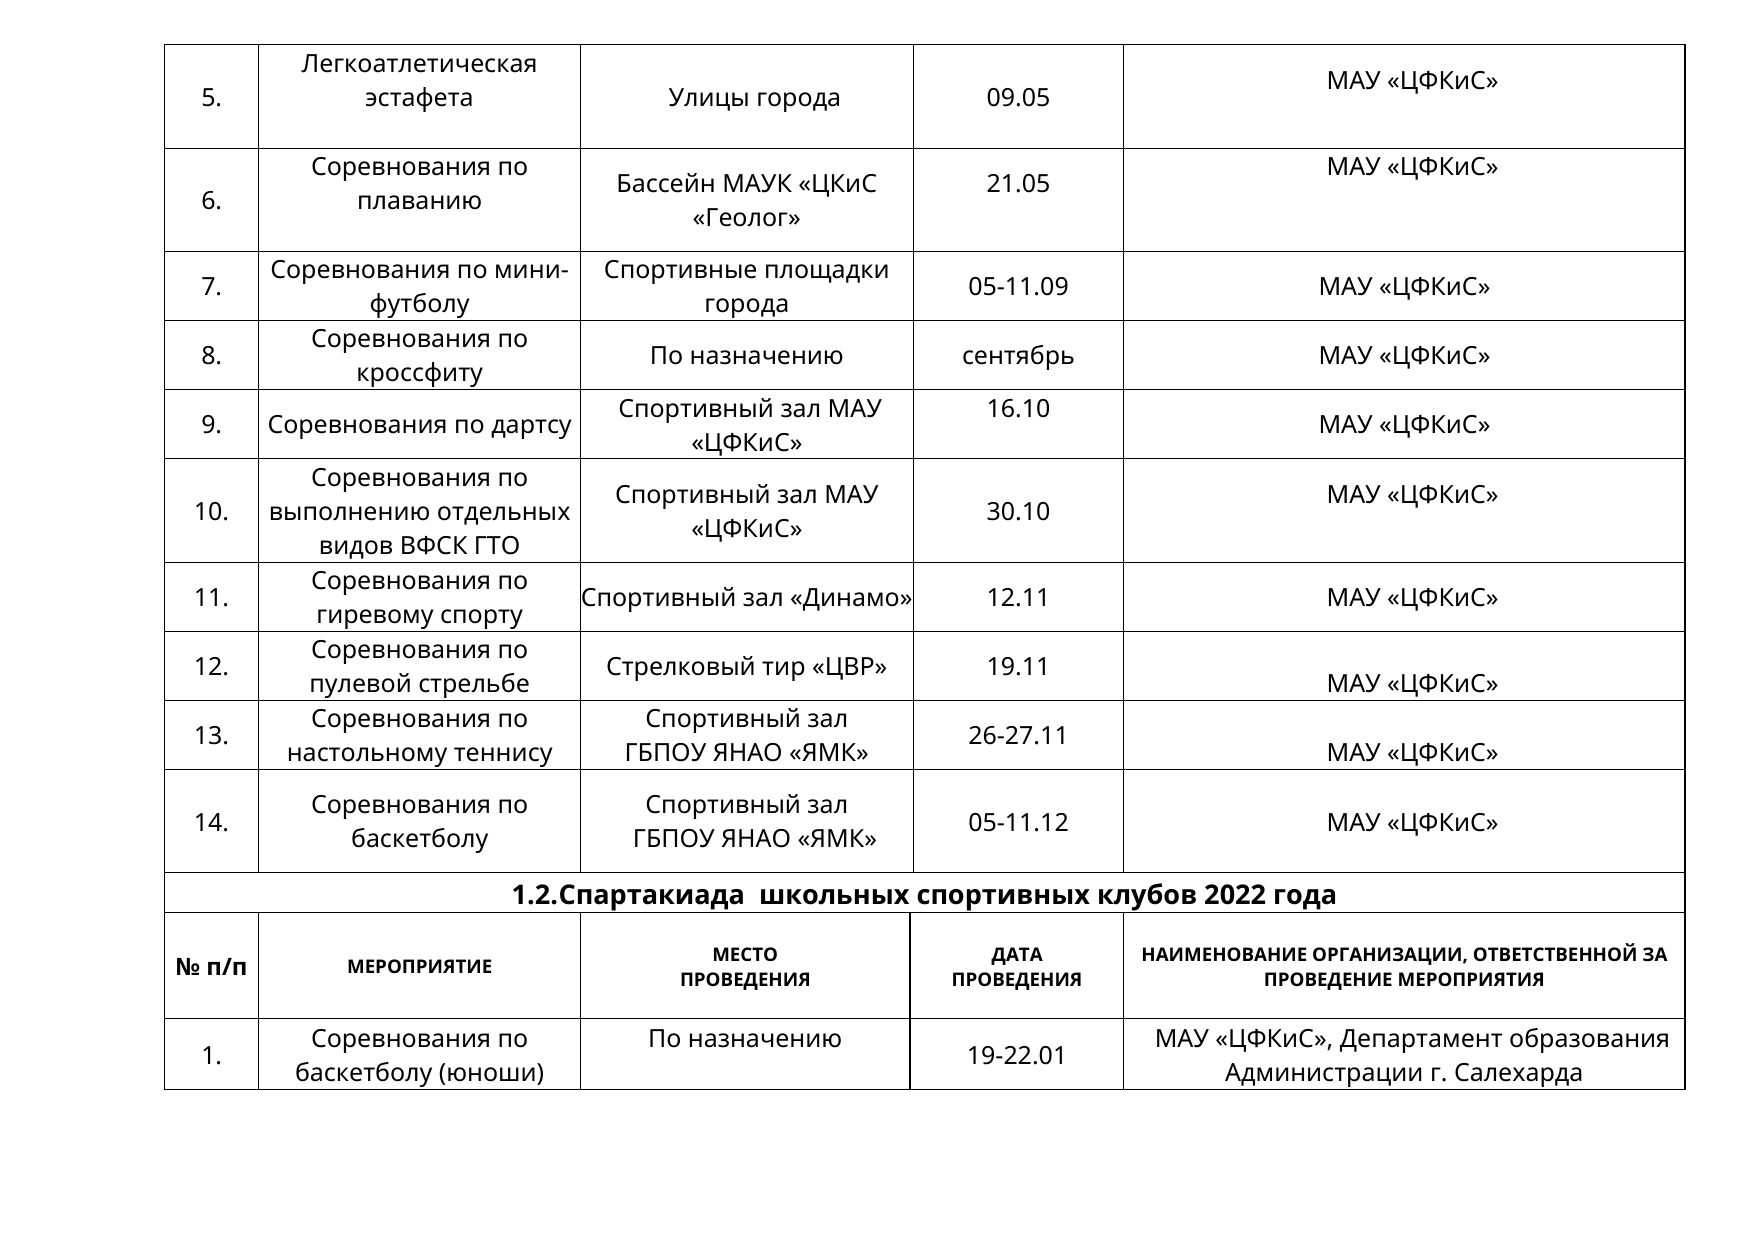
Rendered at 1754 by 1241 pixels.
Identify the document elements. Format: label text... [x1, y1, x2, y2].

table_cell МЕРОПРИЯТИЕ [259, 913, 580, 1017]
table_cell Соревнования по настольному теннису [259, 701, 580, 769]
table_cell 21.05 [914, 149, 1123, 251]
table_cell Соревнования по баскетболу [259, 770, 580, 872]
table_cell МЕСТО ПРОВЕДЕНИЯ [581, 913, 909, 1017]
table_cell 9. [165, 390, 258, 458]
table_cell 11. [165, 563, 258, 631]
table_cell Бассейн МАУК «ЦКиС «Геолог» [581, 149, 913, 251]
table_cell 8. [165, 321, 258, 389]
table_cell Спортивный зал «Динамо» [581, 563, 913, 631]
table_cell 14. [165, 770, 258, 872]
table_cell Соревнования по баскетболу (юноши) [259, 1019, 580, 1089]
table_cell 10. [165, 459, 258, 562]
table_cell 5. [165, 45, 258, 148]
table_cell 12. [165, 632, 258, 700]
table_cell сентябрь [914, 321, 1123, 389]
table_cell Соревнования по выполнению отдельных видов ВФСК ГТО [259, 459, 580, 562]
table_cell Соревнования по мини-футболу [259, 252, 580, 320]
table_cell МАУ «ЦФКиС» [1124, 563, 1684, 631]
table_cell МАУ «ЦФКиС» [1124, 701, 1684, 769]
table_cell Спортивный зал МАУ «ЦФКиС» [581, 459, 913, 562]
table_cell Спортивный зал МАУ «ЦФКиС» [581, 390, 913, 458]
table_cell МАУ «ЦФКиС» [1124, 390, 1684, 458]
table_cell Легкоатлетическая эстафета [259, 45, 580, 148]
table_cell Стрелковый тир «ЦВР» [581, 632, 913, 700]
table_cell МАУ «ЦФКиС» [1124, 45, 1684, 148]
table_cell 19.11 [914, 632, 1123, 700]
table_cell МАУ «ЦФКиС» [1124, 252, 1684, 320]
table_cell Улицы города [581, 45, 913, 148]
table_cell Соревнования по гиревому спорту [259, 563, 580, 631]
table_cell Спортивный зал ГБПОУ ЯНАО «ЯМК» [581, 770, 913, 872]
table_cell По назначению [581, 1019, 909, 1089]
table_cell 13. [165, 701, 258, 769]
table_cell Соревнования по дартсу [259, 390, 580, 458]
table_cell 05-11.09 [914, 252, 1123, 320]
table_cell Спортивный зал ГБПОУ ЯНАО «ЯМК» [581, 701, 913, 769]
table_cell 30.10 [914, 459, 1123, 562]
table_cell Спортивные площадки города [581, 252, 913, 320]
table_cell МАУ «ЦФКиС» [1124, 149, 1684, 251]
table_cell 1. [165, 1019, 258, 1089]
table_cell МАУ «ЦФКиС» [1124, 770, 1684, 872]
table_cell Соревнования по пулевой стрельбе [259, 632, 580, 700]
table_cell 6. [165, 149, 258, 251]
table_cell МАУ «ЦФКиС» [1124, 632, 1684, 700]
table_cell МАУ «ЦФКиС» [1124, 321, 1684, 389]
table_cell Соревнования по кроссфиту [259, 321, 580, 389]
table_cell 26-27.11 [914, 701, 1123, 769]
table_cell № п/п [165, 913, 258, 1017]
table_cell 12.11 [914, 563, 1123, 631]
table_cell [1124, 1019, 1684, 1089]
table_cell 05-11.12 [914, 770, 1123, 872]
table_cell 19-22.01 [911, 1019, 1123, 1089]
table_cell ДАТА ПРОВЕДЕНИЯ [911, 913, 1123, 1017]
table_cell 16.10 [914, 390, 1123, 458]
table_cell 09.05 [914, 45, 1123, 148]
table_cell 7. [165, 252, 258, 320]
table_cell Соревнования по плаванию [259, 149, 580, 251]
table_cell Спартакиада школьных спортивных клубов 2022 года [165, 873, 1684, 912]
table_cell МАУ «ЦФКиС» [1124, 459, 1684, 562]
table_cell НАИМЕНОВАНИЕ ОРГАНИЗАЦИИ, ОТВЕТСТВЕННОЙ ЗА ПРОВЕДЕНИЕ МЕРОПРИЯТИЯ [1124, 913, 1684, 1017]
table_cell По назначению [581, 321, 913, 389]
